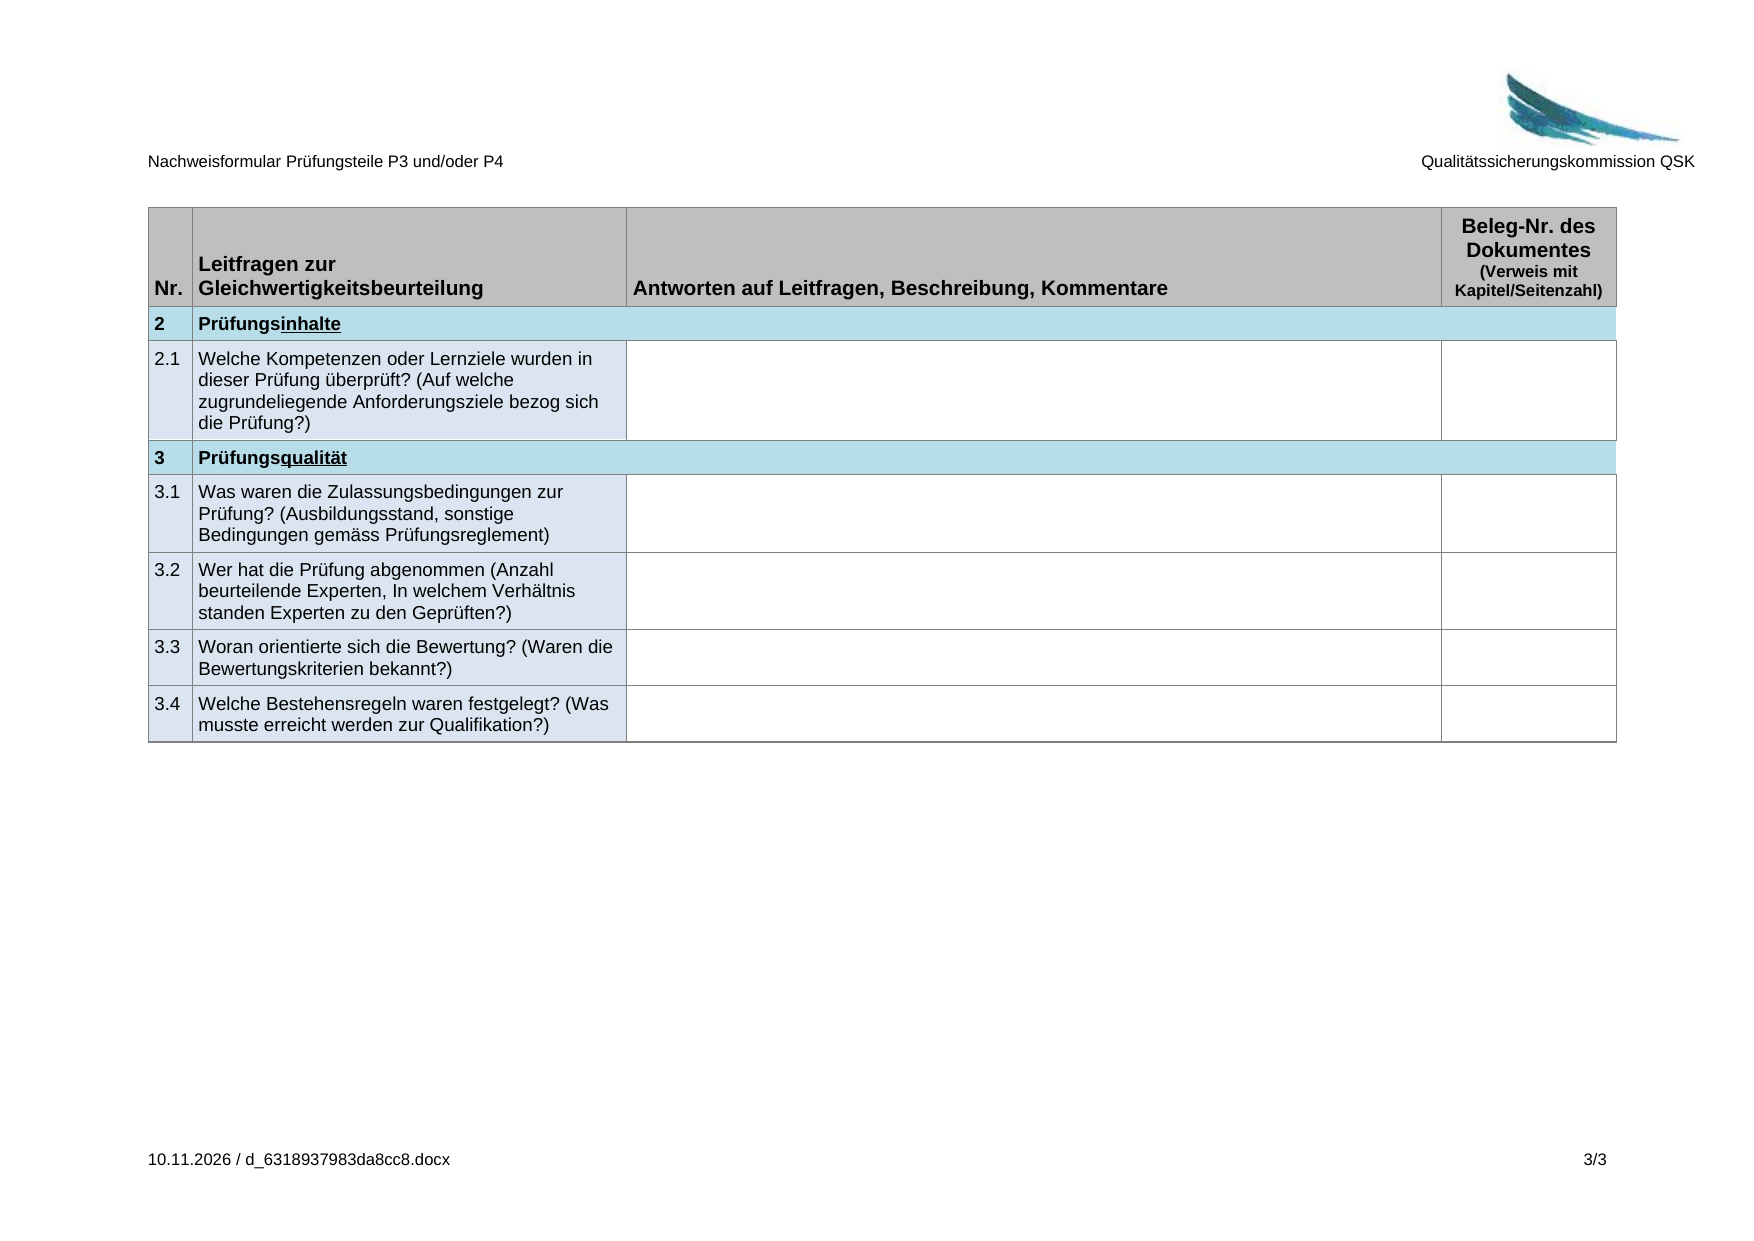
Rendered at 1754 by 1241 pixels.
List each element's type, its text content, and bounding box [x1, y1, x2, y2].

table_cell [1442, 630, 1616, 685]
table_cell 3 [149, 441, 192, 474]
table_cell Prüfungsinhalte [193, 307, 1616, 340]
table_cell [627, 341, 1441, 439]
table_cell 3.2 [149, 553, 192, 629]
table_header Nr. [149, 208, 192, 306]
table_cell [1442, 553, 1616, 629]
table_cell [627, 686, 1441, 741]
table_cell 2 [149, 307, 192, 340]
table_cell [1442, 341, 1616, 439]
table_header Antworten auf Leitfragen, Beschreibung, Kommentare [627, 208, 1441, 306]
table_cell 3.1 [149, 475, 192, 552]
table_cell [627, 475, 1441, 552]
table_cell Welche Kompetenzen oder Lernziele wurden in dieser Prüfung überprüft? (Auf welche zugrundeliegende Anforderungsziele bezog sich die Prüfung?) [193, 341, 626, 439]
table_cell Wer hat die Prüfung abgenommen (Anzahl beurteilende Experten, In welchem Verhältnis standen Experten zu den Geprüften?) [193, 553, 626, 629]
table_header Beleg-Nr. des Dokumentes (Verweis mit Kapitel/Seitenzahl) [1442, 208, 1616, 306]
table_cell [1442, 686, 1616, 741]
table_cell [1442, 475, 1616, 552]
picture [1497, 70, 1684, 152]
table_cell 3.4 [149, 686, 192, 741]
table_cell 2.1 [149, 341, 192, 439]
table_cell Woran orientierte sich die Bewertung? (Waren die Bewertungskriterien bekannt?) [193, 630, 626, 685]
table_cell Prüfungsqualität [193, 441, 1616, 474]
table_header Leitfragen zur Gleichwertigkeitsbeurteilung [193, 208, 626, 306]
table_cell Welche Bestehensregeln waren festgelegt? (Was musste erreicht werden zur Qualifikation?) [193, 686, 626, 741]
table_cell [627, 630, 1441, 685]
table_cell Was waren die Zulassungsbedingungen zur Prüfung? (Ausbildungsstand, sonstige Bedingungen gemäss Prüfungsreglement) [193, 475, 626, 552]
table_cell 3.3 [149, 630, 192, 685]
table_cell [627, 553, 1441, 629]
